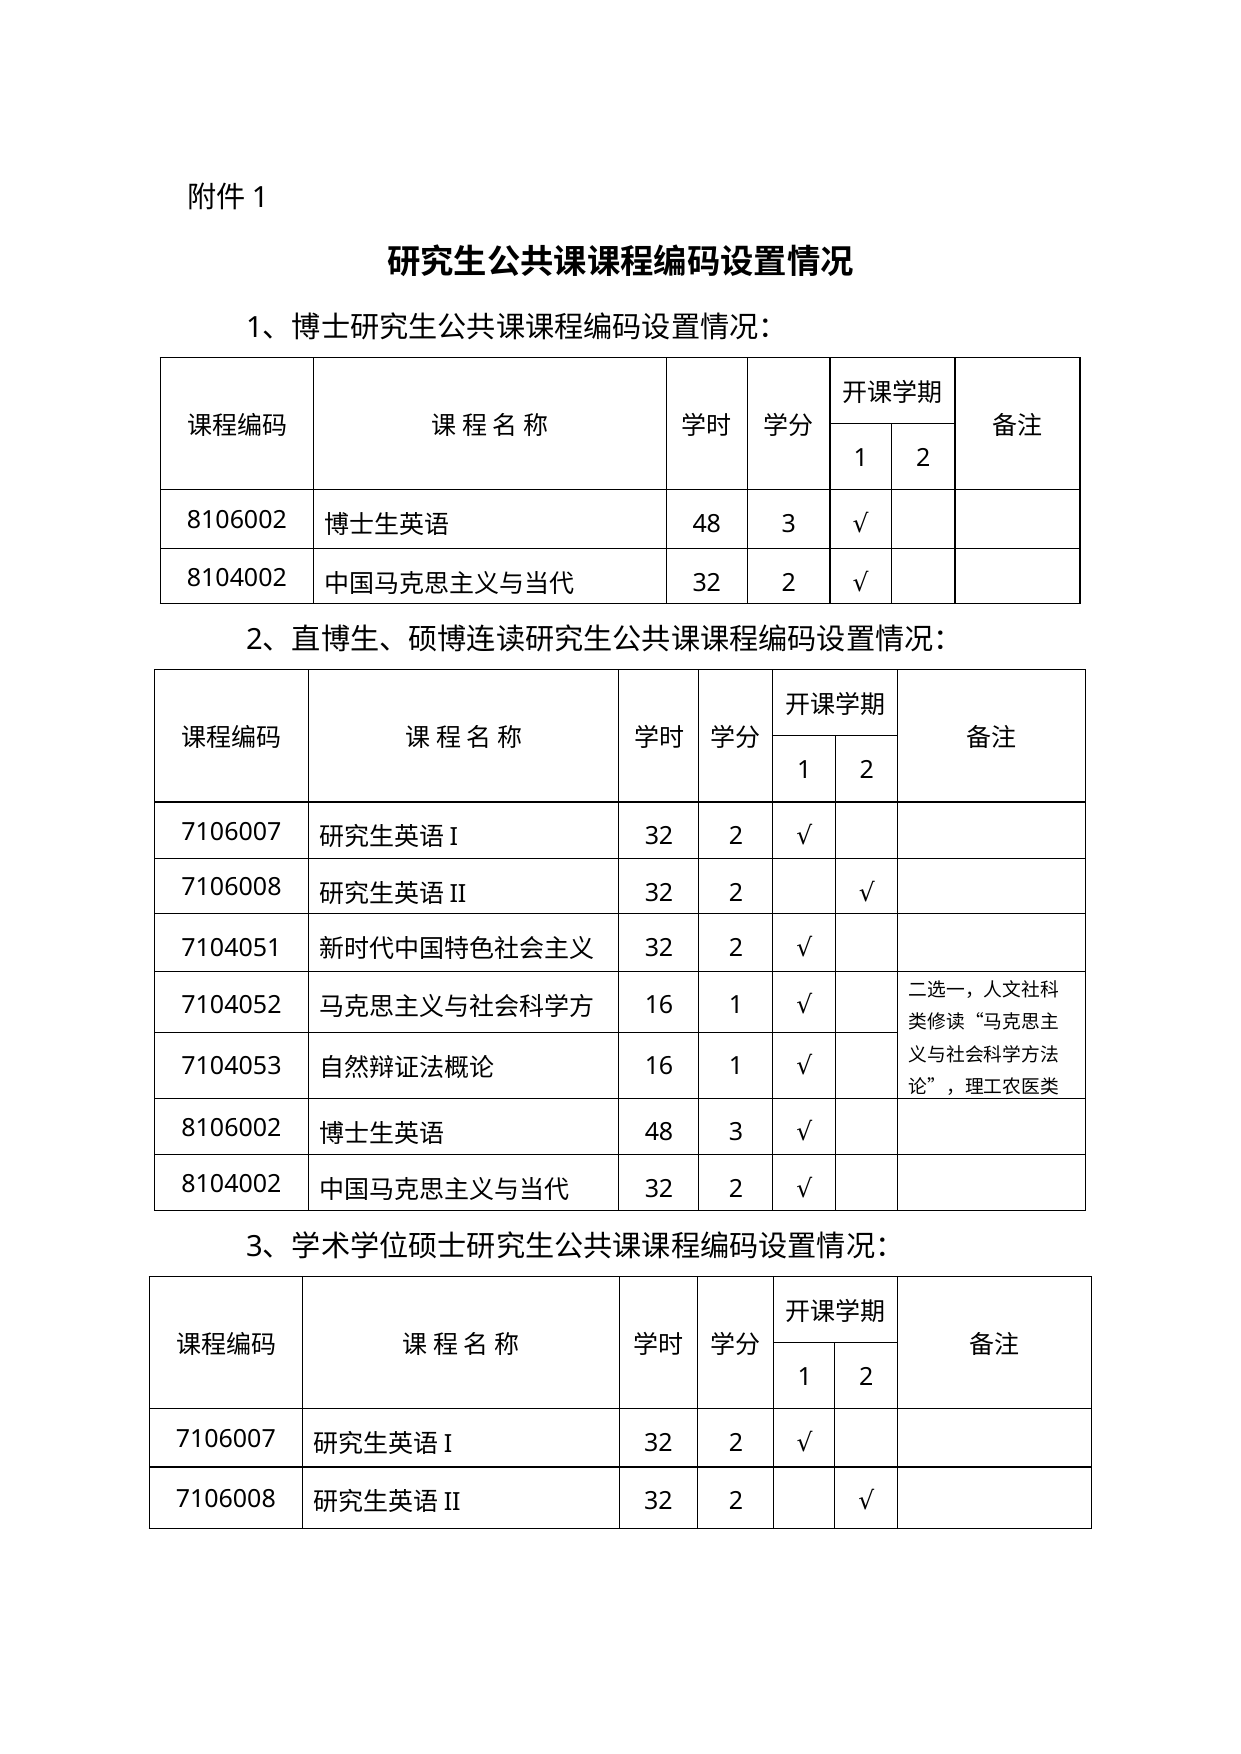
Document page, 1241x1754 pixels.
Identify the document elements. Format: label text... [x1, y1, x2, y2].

table_cell [836, 1099, 897, 1154]
table_cell 7104051 [155, 914, 308, 971]
table_cell 2 [698, 1468, 773, 1528]
table_header 学时 [620, 1277, 697, 1408]
table_cell 7106008 [155, 859, 308, 913]
table_cell √ [773, 803, 835, 858]
table_cell [898, 1468, 1091, 1528]
table_cell 32 [619, 859, 698, 913]
table_header 备注 [956, 358, 1079, 489]
table_cell 48 [667, 490, 747, 548]
table_cell 研究生英语I [309, 803, 618, 858]
table_cell 2 [835, 1343, 897, 1408]
table_cell 博士生英语 [309, 1099, 618, 1154]
text 附件1 [187, 162, 1053, 227]
table_cell 16 [619, 1033, 698, 1098]
table_cell [836, 972, 897, 1032]
table_cell 8104002 [161, 549, 313, 603]
table_cell [836, 1155, 897, 1210]
table_header 学时 [667, 358, 747, 489]
list 3、学术学位硕士研究生公共课课程编码设置情况： [187, 1211, 1053, 1276]
table_cell 32 [619, 1155, 698, 1210]
table_cell [836, 914, 897, 971]
table_cell 1 [699, 1033, 772, 1098]
table_cell 7106007 [150, 1409, 302, 1466]
table_cell [892, 549, 954, 603]
table_header 开课学期 [774, 1277, 897, 1342]
table_header 课 程 名 称 [303, 1277, 619, 1408]
table_cell √ [836, 859, 897, 913]
table_header 学分 [698, 1277, 773, 1408]
table_cell 8106002 [155, 1099, 308, 1154]
table_cell 2 [699, 859, 772, 913]
table_cell 1 [773, 736, 835, 801]
table_cell 2 [892, 424, 954, 489]
table_cell 马克思主义与社会科学方法论 [309, 972, 618, 1032]
table_cell 7104053 [155, 1033, 308, 1098]
table_cell 3 [748, 490, 829, 548]
table_cell 32 [619, 803, 698, 858]
table_cell 研究生英语I [303, 1409, 619, 1466]
table_cell √ [773, 972, 835, 1032]
table_cell √ [773, 1155, 835, 1210]
table_header 开课学期 [773, 670, 897, 735]
table_cell 32 [620, 1409, 697, 1466]
list 研究生公共课课程编码设置情况 [187, 227, 1053, 292]
table_cell [898, 914, 1085, 971]
table_cell 1 [831, 424, 891, 489]
table_cell 48 [619, 1099, 698, 1154]
table_cell √ [831, 549, 891, 603]
table_header 开课学期 [831, 358, 954, 423]
table_cell 2 [836, 736, 897, 801]
table_cell 8106002 [161, 490, 313, 548]
list 2、直博生、硕博连读研究生公共课课程编码设置情况： [187, 604, 1053, 669]
table_header 课 程 名 称 [309, 670, 618, 801]
table_header 备注 [898, 670, 1085, 801]
table_cell 2 [748, 549, 829, 603]
table_header 课程编码 [155, 670, 308, 801]
table_cell 自然辩证法概论 [309, 1033, 618, 1098]
table_header 学分 [748, 358, 829, 489]
table_cell 3 [699, 1099, 772, 1154]
table_cell 1 [774, 1343, 834, 1408]
table_cell √ [835, 1468, 897, 1528]
table_cell √ [774, 1409, 834, 1466]
table_cell 32 [619, 914, 698, 971]
table_cell 7106007 [155, 803, 308, 858]
table_cell [898, 803, 1085, 858]
table_cell 2 [698, 1409, 773, 1466]
table_header 备注 [898, 1277, 1091, 1408]
table_header 课程编码 [161, 358, 313, 489]
table_cell [956, 549, 1079, 603]
table_cell [892, 490, 954, 548]
table_header 学时 [619, 670, 698, 801]
table_cell [898, 1409, 1091, 1466]
table_cell 新时代中国特色社会主义理论与实践 [309, 914, 618, 971]
table_cell [773, 859, 835, 913]
table_cell 中国马克思主义与当代 [314, 549, 666, 603]
table_cell 研究生英语II [309, 859, 618, 913]
table_cell 研究生英语II [303, 1468, 619, 1528]
table_cell [836, 1033, 897, 1098]
table_header 学分 [699, 670, 772, 801]
table_cell [898, 1155, 1085, 1210]
table_cell √ [831, 490, 891, 548]
table_cell √ [773, 1033, 835, 1098]
table_cell [836, 803, 897, 858]
table_cell [774, 1468, 834, 1528]
table_cell √ [773, 914, 835, 971]
table_cell 2 [699, 1155, 772, 1210]
table_cell [956, 490, 1079, 548]
table_cell 16 [619, 972, 698, 1032]
table_cell [898, 859, 1085, 913]
table_cell 博士生英语 [314, 490, 666, 548]
table_cell √ [773, 1099, 835, 1154]
table_cell 32 [620, 1468, 697, 1528]
list 1、博士研究生公共课课程编码设置情况： [187, 292, 1053, 357]
table_header 课 程 名 称 [314, 358, 666, 489]
table_cell 32 [667, 549, 747, 603]
table_cell 1 [699, 972, 772, 1032]
table_cell 7104052 [155, 972, 308, 1032]
table_cell 2 [699, 803, 772, 858]
table_cell 二选一，人文社科类修读“马克思主义与社会科学方法论”，理工农医类修读“自然辩证法概论”。 [898, 972, 1085, 1098]
table_cell [898, 1099, 1085, 1154]
table_cell 7106008 [150, 1468, 302, 1528]
table_cell 2 [699, 914, 772, 971]
table_cell [835, 1409, 897, 1466]
table_header 课程编码 [150, 1277, 302, 1408]
table_cell 中国马克思主义与当代 [309, 1155, 618, 1210]
table_cell 8104002 [155, 1155, 308, 1210]
